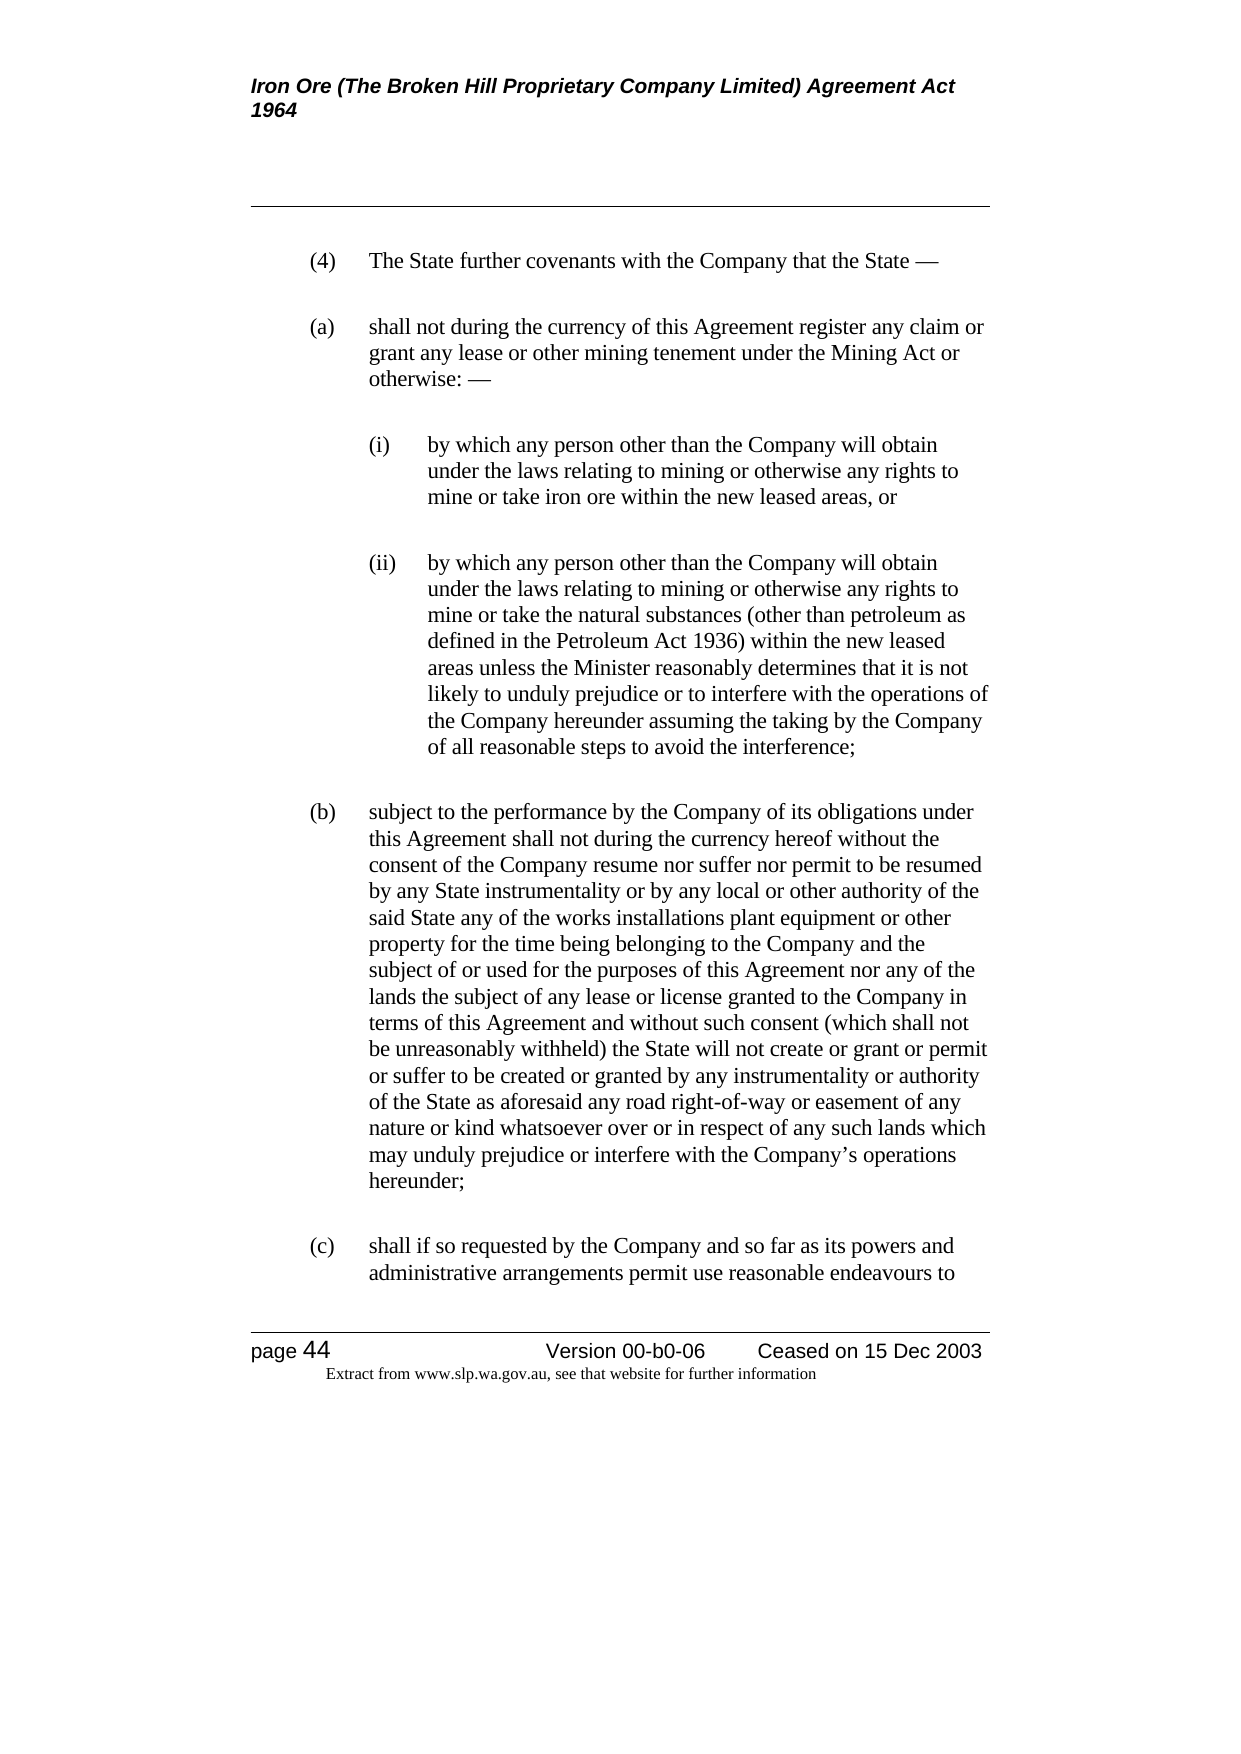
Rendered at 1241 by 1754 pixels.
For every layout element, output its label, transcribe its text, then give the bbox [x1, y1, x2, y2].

text (a) shall not during the currency of this Agreement register any claim or grant any lease or other mining tenement under the Mining Act or otherwise: — [251, 313, 990, 392]
text (ii) by which any person other than the Company will obtain under the laws relating to mining or otherwise any rights to mine or take the natural substances (other than petroleum as defined in the Petroleum Act 1936) within the new leased areas unless the Minister reasonably determines that it is not likely to unduly prejudice or to interfere with the operations of the Company hereunder assuming the taking by the Company of all reasonable steps to avoid the interference; [251, 548, 990, 759]
text (b) subject to the performance by the Company of its obligations under this Agreement shall not during the currency hereof without the consent of the Company resume nor suffer nor permit to be resumed by any State instrumentality or by any local or other authority of the said State any of the works installations plant equipment or other property for the time being belonging to the Company and the subject of or used for the purposes of this Agreement nor any of the lands the subject of any lease or license granted to the Company in terms of this Agreement and without such consent (which shall not be unreasonably withheld) the State will not create or grant or permit or suffer to be created or granted by any instrumentality or authority of the State as aforesaid any road right-of-way or easement of any nature or kind whatsoever over or in respect of any such lands which may unduly prejudice or interfere with the Company’s operations hereunder; [251, 798, 990, 1193]
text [251, 1232, 990, 1285]
text (i) by which any person other than the Company will obtain under the laws relating to mining or otherwise any rights to mine or take iron ore within the new leased areas, or [251, 431, 990, 510]
text (4) The State further covenants with the Company that the State — [251, 247, 990, 274]
